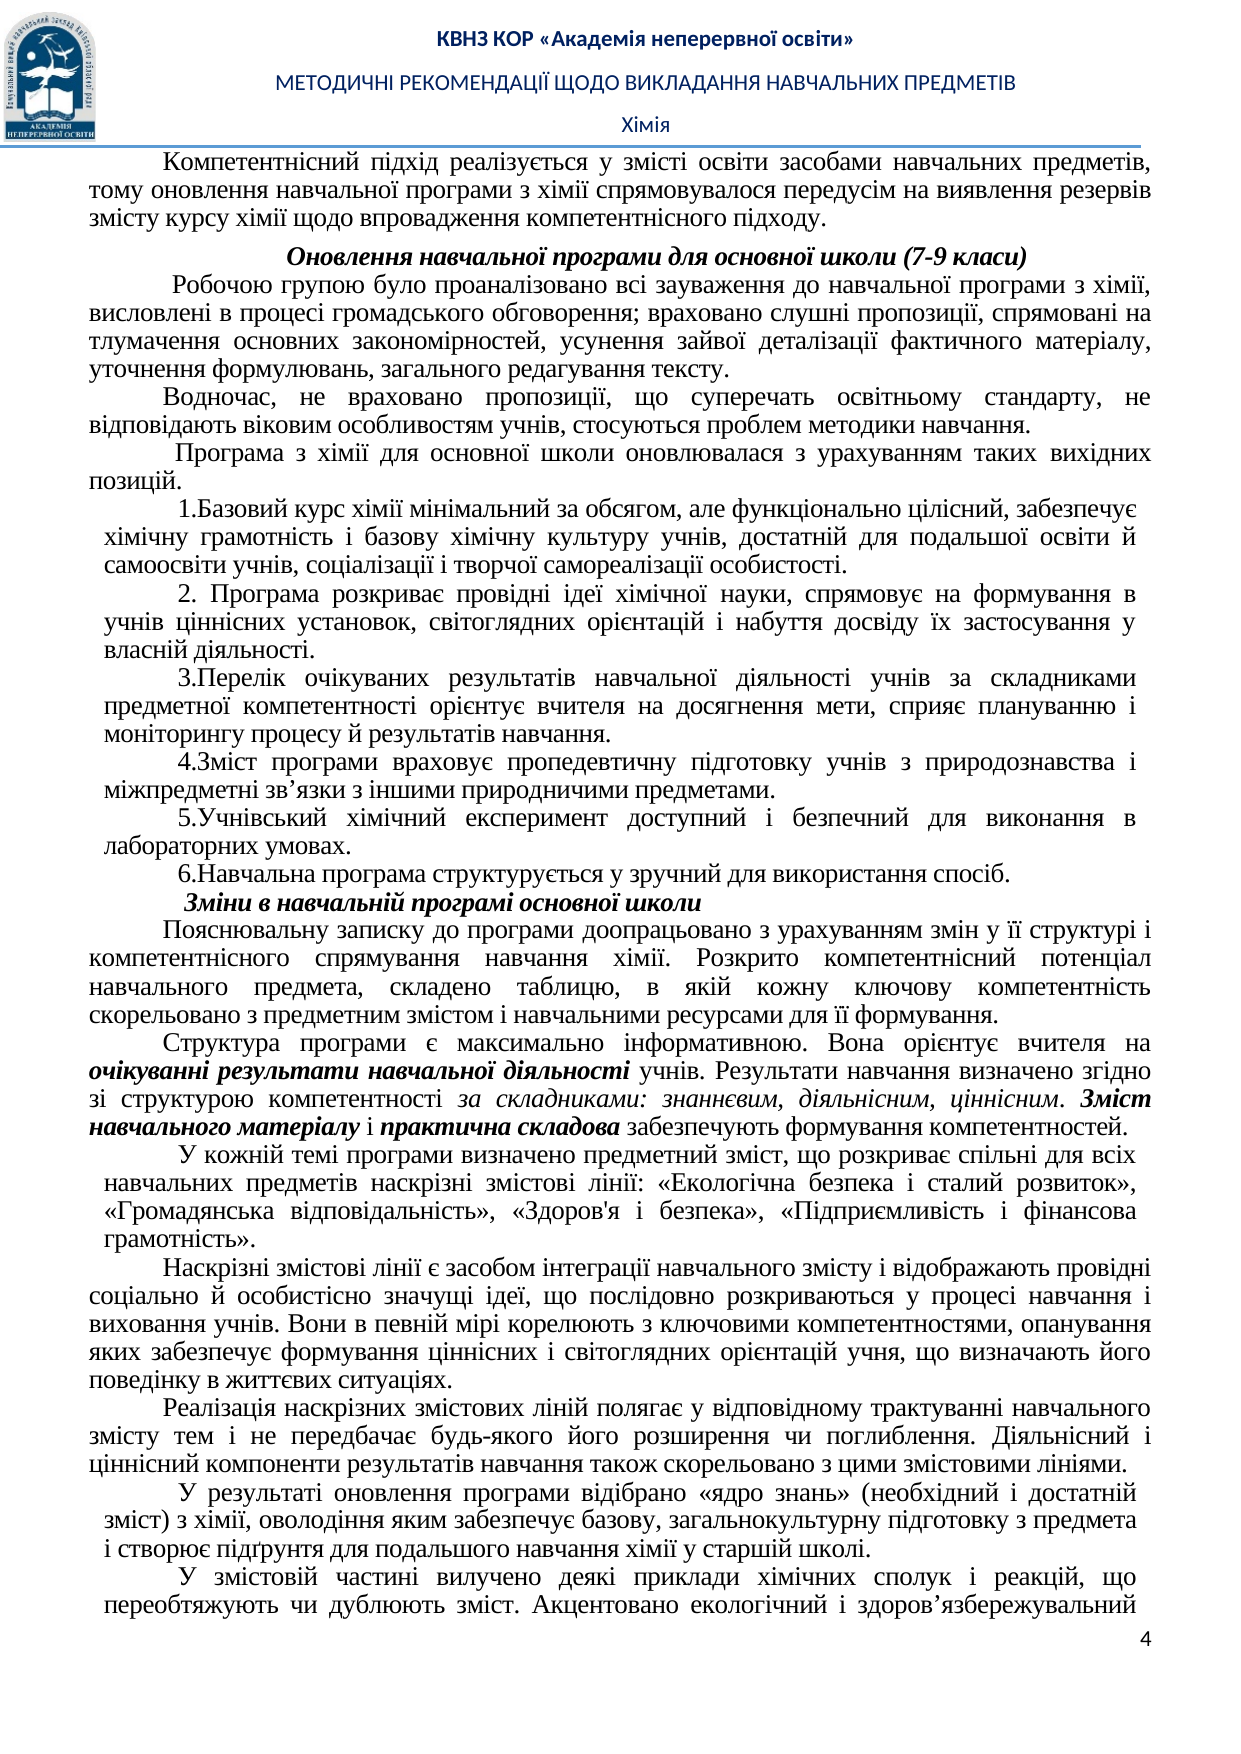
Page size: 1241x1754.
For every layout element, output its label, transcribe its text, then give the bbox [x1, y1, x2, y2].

text 2. Програма розкриває провідні ідеї хімічної науки, спрямовує на формування в учнів ціннісних установок, світоглядних орієнтацій і набуття досвіду їх застосування у власній діяльності. [103, 580, 1137, 664]
text 5.Учнівський хімічний експеримент доступний і безпечний для виконання в лабораторних умовах. [103, 804, 1137, 861]
text У результаті оновлення програми відібрано «ядро знань» (необхідний і достатній зміст) з хімії, оволодіння яким забезпечує базову, загальнокультурну підготовку з предмета і створює підґрунтя для подальшого навчання хімії у старшій школі. [103, 1478, 1137, 1563]
text Програма з хімії для основної школи оновлювалася з урахуванням таких вихідних позицій. [89, 439, 1152, 495]
text Реалізація наскрізних змістових ліній полягає у відповідному трактуванні навчального змісту тем і не передбачає будь-якого його розширення чи поглиблення. Діяльнісний і ціннісний компоненти результатів навчання також скорельовано з цими змістовими лініями. [89, 1394, 1152, 1478]
text 4.Зміст програми враховує пропедевтичну підготовку учнів з природознавства і міжпредметні зв’язки з іншими природничими предметами. [103, 748, 1137, 804]
text Зміни в навчальній програмі основної школи [103, 888, 1137, 917]
text Робочою групою було проаналізовано всі зауваження до навчальної програми з хімії, висловлені в процесі громадського обговорення; враховано слушні пропозиції, спрямовані на тлумачення основних закономірностей, усунення зайвої деталізації фактичного матеріалу, уточнення формулювань, загального редагування тексту. [89, 271, 1152, 383]
text Компетентнісний підхід реалізується у змісті освіти засобами навчальних предметів, тому оновлення навчальної програми з хімії спрямовувалося передусім на виявлення резервів змісту курсу хімії щодо впровадження компетентнісного підходу. [89, 148, 1152, 232]
text У кожній темі програми визначено предметний зміст, що розкриває спільні для всіх навчальних предметів наскрізні змістові лінії: «Екологічна безпека і сталий розвиток», «Громадянська відповідальність», «Здоров'я і безпека», «Підприємливість і фінансова грамотність». [103, 1141, 1137, 1254]
text 1.Базовий курс хімії мінімальний за обсягом, але функціонально цілісний, забезпечує хімічну грамотність і базову хімічну культуру учнів, достатній для подальшої освіти й самоосвіти учнів, соціалізації і творчої самореалізації особистості. [103, 495, 1137, 580]
text 3.Перелік очікуваних результатів навчальної діяльності учнів за складниками предметної компетентності орієнтує вчителя на досягнення мети, сприяє плануванню і моніторингу процесу й результатів навчання. [103, 664, 1137, 748]
text Водночас, не враховано пропозиції, що суперечать освітньому стандарту, не відповідають віковим особливостям учнів, стосуються проблем методики навчання. [89, 383, 1152, 439]
text Структура програми є максимально інформативною. Вона орієнтує вчителя на очікуванні результати навчальної діяльності учнів. Результати навчання визначено згідно зі структурою компетентності за складниками: знаннєвим, діяльнісним, ціннісним. Зміст навчального матеріалу і практична складова забезпечують формування компетентностей. [89, 1029, 1152, 1141]
text Наскрізні змістові лінії є засобом інтеграції навчального змісту і відображають провідні соціально й особистісно значущі ідеї, що послідовно розкриваються у процесі навчання і виховання учнів. Вони в певній мірі корелюють з ключовими компетентностями, опанування яких забезпечує формування ціннісних і світоглядних орієнтацій учня, що визначають його поведінку в життєвих ситуаціях. [89, 1254, 1152, 1394]
text 6.Навчальна програма структурується у зручний для використання спосіб. [103, 861, 1137, 888]
picture [3, 12, 96, 142]
text Пояснювальну записку до програми доопрацьовано з урахуванням змін у її структурі і компетентнісного спрямування навчання хімії. Розкрито компетентнісний потенціал навчального предмета, складено таблицю, в якій кожну ключову компетентність скорельовано з предметним змістом і навчальними ресурсами для її формування. [89, 917, 1152, 1029]
text Оновлення навчальної програми для основної школи (7-9 класи) [89, 243, 1152, 271]
